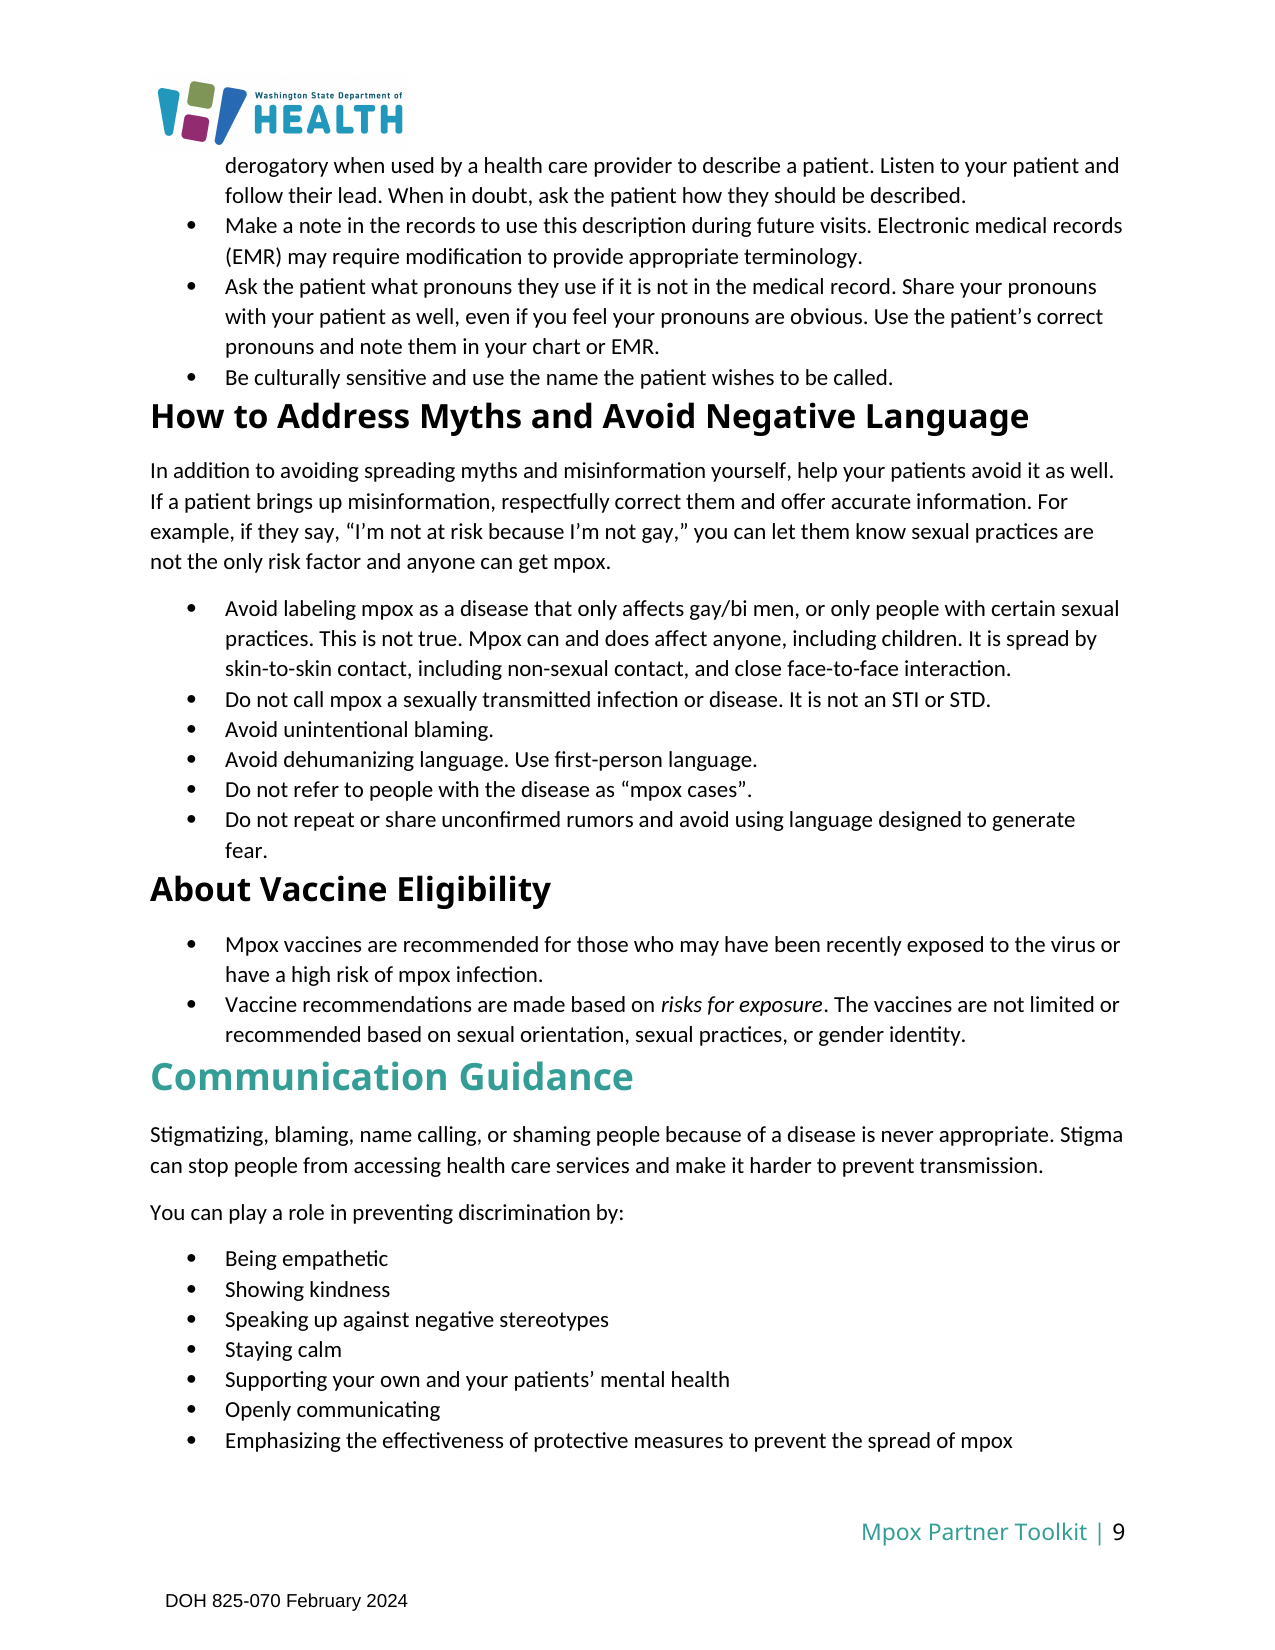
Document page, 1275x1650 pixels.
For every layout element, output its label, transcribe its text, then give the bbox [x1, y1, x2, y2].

list Staying calm [187, 1335, 1125, 1363]
text About Vaccine Eligibility [150, 866, 1125, 911]
text In addition to avoiding spreading myths and misinformation yourself, help your patients avoid it as well. If a patient brings up misinformation, respectfully correct them and offer accurate information. For example, if they say, “I’m not at risk because I’m not gay,” you can let them know sexual practices are not the only risk factor and anyone can get mpox. [150, 457, 1125, 575]
list Openly communicating [187, 1396, 1125, 1424]
list Do not repeat or share unconfirmed rumors and avoid using language designed to generate fear. [187, 806, 1125, 864]
list Do not call mpox a sexually transmitted infection or disease. It is not an STI or STD. [187, 685, 1125, 713]
text You can play a role in preventing discrimination by: [150, 1198, 1125, 1226]
list Showing kindness [187, 1275, 1125, 1303]
list Do not refer to people with the disease as “mpox cases”. [187, 775, 1125, 803]
text How to Address Myths and Avoid Negative Language [150, 393, 1125, 438]
list Avoid labeling mpox as a disease that only affects gay/bi men, or only people with certain sexual practices. This is not true. Mpox can and does affect anyone, including children. It is spread by skin-to-skin contact, including non-sexual contact, and close face-to-face interaction. [187, 594, 1125, 682]
list Make a note in the records to use this description during future visits. Electronic medical records (EMR) may require modification to provide appropriate terminology. [187, 212, 1125, 270]
list Speaking up against negative stereotypes [187, 1305, 1125, 1333]
list Supporting your own and your patients’ mental health [187, 1365, 1125, 1393]
list Avoid unintentional blaming. [187, 715, 1125, 743]
picture [150, 75, 409, 152]
list Ask the patient what pronouns they use if it is not in the medical record. Share your pronouns with your patient as well, even if you feel your pronouns are obvious. Use the patient’s correct pronouns and note them in your chart or EMR. [187, 272, 1125, 360]
list Emphasizing the effectiveness of protective measures to prevent the spread of mpox [187, 1426, 1125, 1454]
list Avoid dehumanizing language. Use first-person language. [187, 745, 1125, 773]
list Be culturally sensitive and use the name the patient wishes to be called. [187, 363, 1125, 391]
text Communication Guidance [150, 1051, 1125, 1102]
list Vaccine recommendations are made based on risks for exposure. The vaccines are not limited or recommended based on sexual orientation, sexual practices, or gender identity. [187, 990, 1125, 1048]
list Mpox vaccines are recommended for those who may have been recently exposed to the virus or have a high risk of mpox infection. [187, 930, 1125, 988]
list Being empathetic [187, 1244, 1125, 1273]
text Stigmatizing, blaming, name calling, or shaming people because of a disease is never appropriate. Stigma can stop people from accessing health care services and make it harder to prevent transmission. [150, 1121, 1125, 1179]
